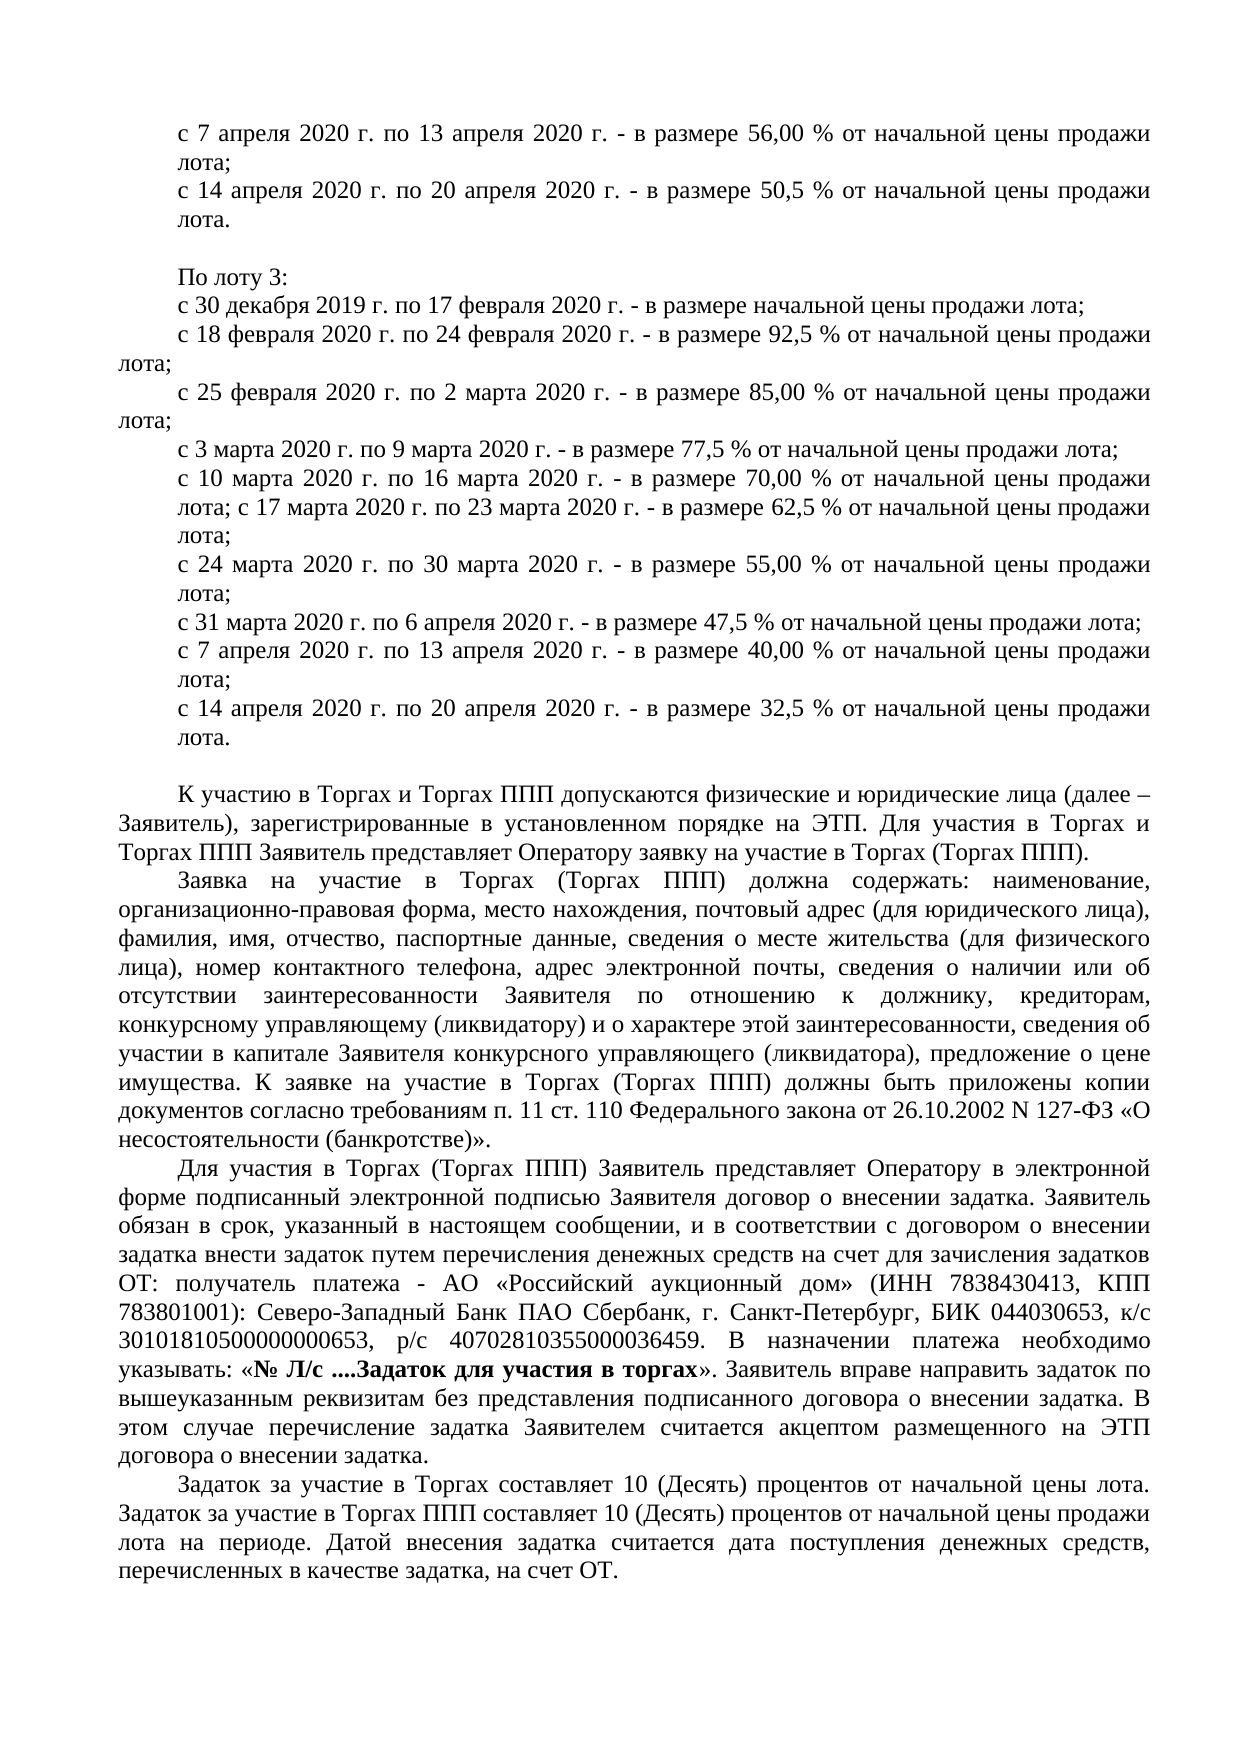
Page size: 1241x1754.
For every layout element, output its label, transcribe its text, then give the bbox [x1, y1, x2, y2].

text с 31 марта 2020 г. по 6 апреля 2020 г. - в размере 47,5 % от начальной цены продажи лота; [177, 607, 1151, 636]
text с 10 марта 2020 г. по 16 марта 2020 г. - в размере 70,00 % от начальной цены продажи лота; с 17 марта 2020 г. по 23 марта 2020 г. - в размере 62,5 % от начальной цены продажи лота; [177, 463, 1151, 549]
text По лоту 3: [118, 262, 1151, 291]
text с 7 апреля 2020 г. по 13 апреля 2020 г. - в размере 56,00 % от начальной цены продажи лота; [177, 118, 1151, 176]
text с 14 апреля 2020 г. по 20 апреля 2020 г. - в размере 32,5 % от начальной цены продажи лота. [177, 693, 1151, 751]
text с 14 апреля 2020 г. по 20 апреля 2020 г. - в размере 50,5 % от начальной цены продажи лота. [177, 176, 1151, 233]
text с 7 апреля 2020 г. по 13 апреля 2020 г. - в размере 40,00 % от начальной цены продажи лота; [177, 636, 1151, 693]
text с 3 марта 2020 г. по 9 марта 2020 г. - в размере 77,5 % от начальной цены продажи лота; [118, 434, 1151, 463]
text Заявка на участие в Торгах (Торгах ППП) должна содержать: наименование, организационно-правовая форма, место нахождения, почтовый адрес (для юридического лица), фамилия, имя, отчество, паспортные данные, сведения о месте жительства (для физического лица), номер контактного телефона, адрес электронной почты, сведения о наличии или об отсутствии заинтересованности Заявителя по отношению к должнику, кредиторам, конкурсному управляющему (ликвидатору) и о характере этой заинтересованности, сведения об участии в капитале Заявителя конкурсного управляющего (ликвидатора), предложение о цене имущества. К заявке на участие в Торгах (Торгах ППП) должны быть приложены копии документов согласно требованиям п. 11 ст. 110 Федерального закона от 26.10.2002 N 127-ФЗ «О несостоятельности (банкротстве)». [118, 866, 1151, 1153]
text с 24 марта 2020 г. по 30 марта 2020 г. - в размере 55,00 % от начальной цены продажи лота; [177, 549, 1151, 607]
text с 25 февраля 2020 г. по 2 марта 2020 г. - в размере 85,00 % от начальной цены продажи лота; [118, 377, 1151, 434]
text Для участия в Торгах (Торгах ППП) Заявитель представляет Оператору в электронной форме подписанный электронной подписью Заявителя договор о внесении задатка. Заявитель обязан в срок, указанный в настоящем сообщении, и в соответствии с договором о внесении задатка внести задаток путем перечисления денежных средств на счет для зачисления задатков ОТ: получатель платежа - АО «Российский аукционный дом» (ИНН 7838430413, КПП 783801001): Северо-Западный Банк ПАО Сбербанк, г. Санкт-Петербург, БИК 044030653, к/с 30101810500000000653, р/с 40702810355000036459. В назначении платежа необходимо указывать: «№ Л/с ....Задаток для участия в торгах». Заявитель вправе направить задаток по вышеуказанным реквизитам без представления подписанного договора о внесении задатка. В этом случае перечисление задатка Заявителем считается акцептом размещенного на ЭТП договора о внесении задатка. [118, 1153, 1151, 1469]
text К участию в Торгах и Торгах ППП допускаются физические и юридические лица (далее – Заявитель), зарегистрированные в установленном порядке на ЭТП. Для участия в Торгах и Торгах ППП Заявитель представляет Оператору заявку на участие в Торгах (Торгах ППП). [118, 779, 1151, 866]
text с 18 февраля 2020 г. по 24 февраля 2020 г. - в размере 92,5 % от начальной цены продажи лота; [118, 319, 1151, 377]
text с 30 декабря 2019 г. по 17 февраля 2020 г. - в размере начальной цены продажи лота; [118, 291, 1151, 319]
text Задаток за участие в Торгах составляет 10 (Десять) процентов от начальной цены лота. Задаток за участие в Торгах ППП составляет 10 (Десять) процентов от начальной цены продажи лота на периоде. Датой внесения задатка считается дата поступления денежных средств, перечисленных в качестве задатка, на счет ОТ. [118, 1469, 1151, 1584]
